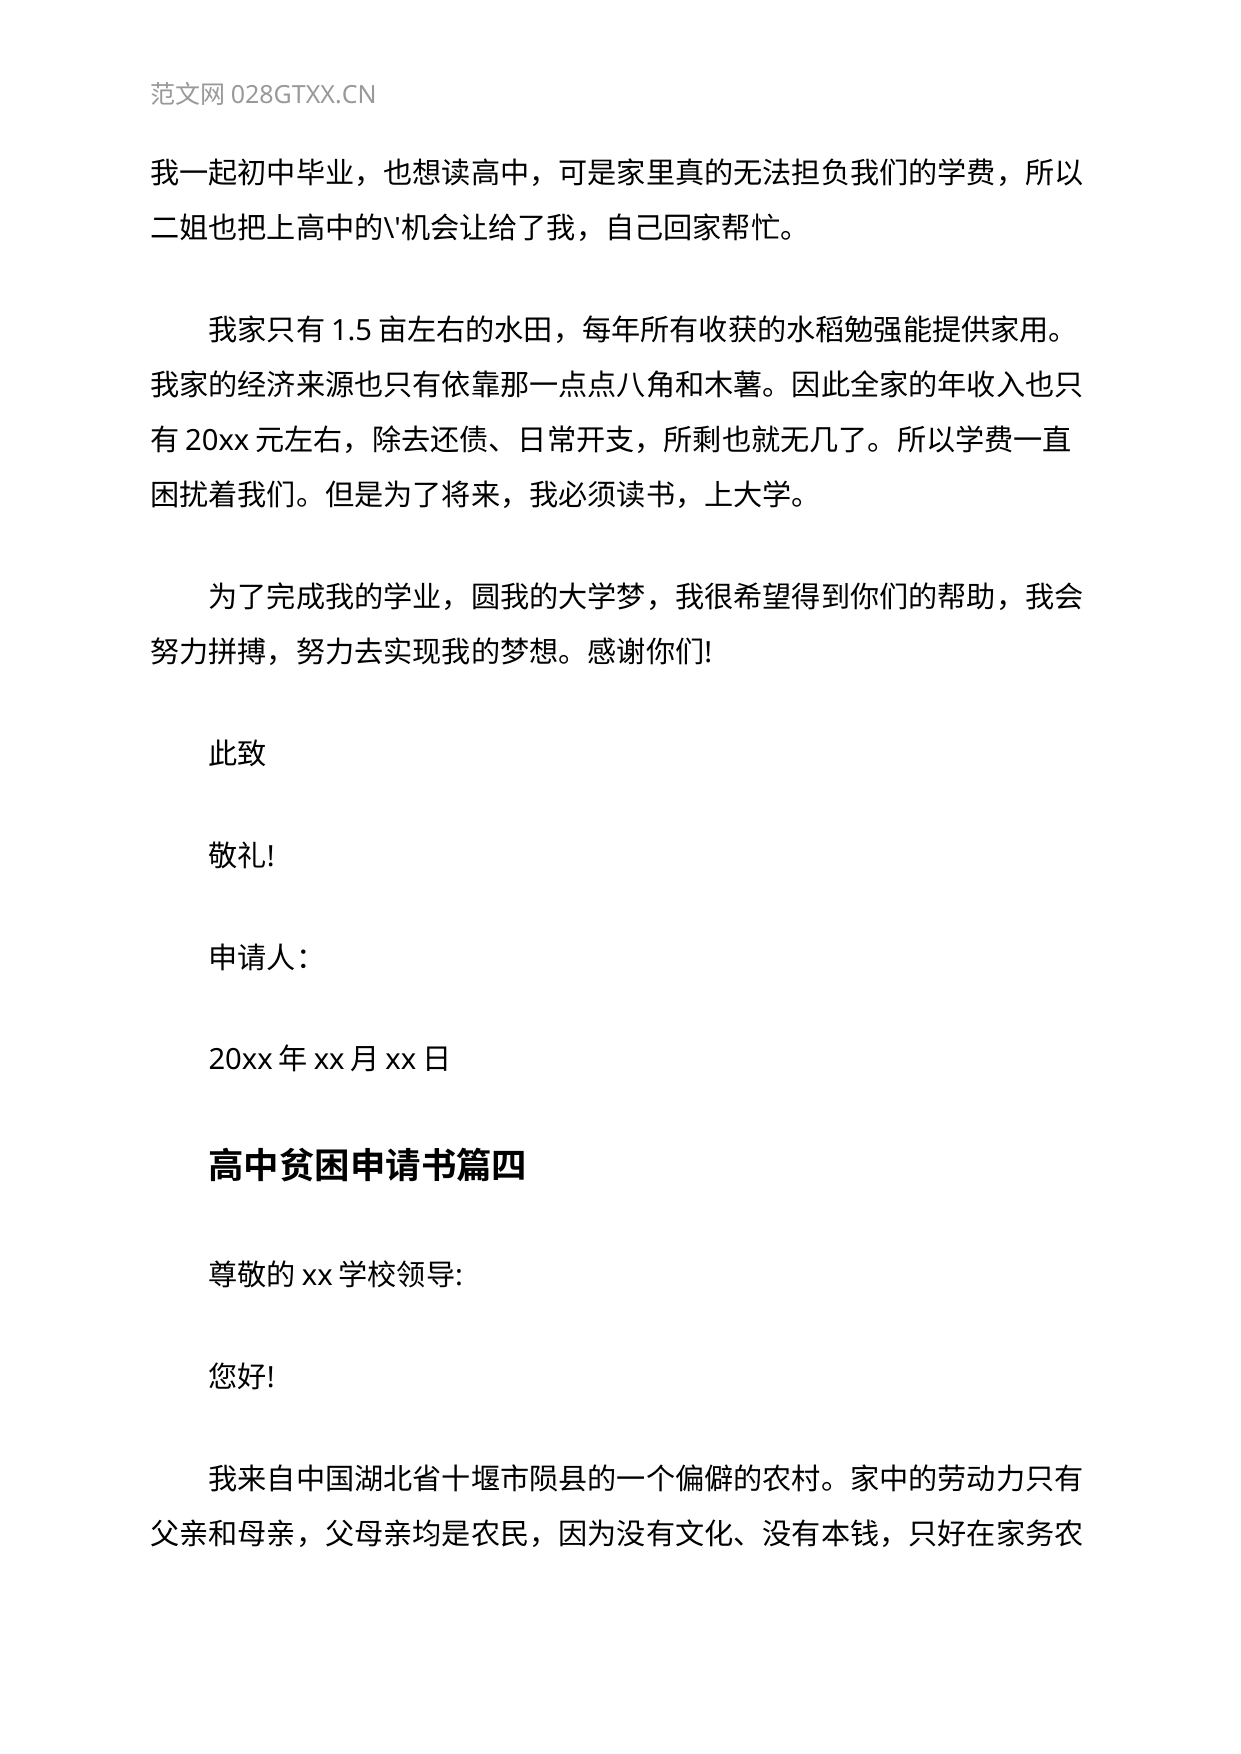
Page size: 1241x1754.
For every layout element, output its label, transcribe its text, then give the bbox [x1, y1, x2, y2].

text 尊敬的xx学校领导: [150, 1251, 1090, 1294]
text 申请人： [150, 934, 1090, 976]
text 您好! [150, 1353, 1090, 1396]
text 20xx年xx月xx日 [150, 1036, 1090, 1078]
text 高中贫困申请书篇四 [150, 1138, 1090, 1189]
text 敬礼! [150, 832, 1090, 874]
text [150, 1455, 1090, 1552]
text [150, 150, 1090, 247]
text 此致 [150, 730, 1090, 773]
text 我家只有1.5亩左右的水田，每年所有收获的水稻勉强能提供家用。我家的经济来源也只有依靠那一点点八角和木薯。因此全家的年收入也只有20xx元左右，除去还债、日常开支，所剩也就无几了。所以学费一直困扰着我们。但是为了将来，我必须读书，上大学。 [150, 307, 1090, 514]
text 为了完成我的学业，圆我的大学梦，我很希望得到你们的帮助，我会努力拼搏，努力去实现我的梦想。感谢你们! [150, 573, 1090, 671]
